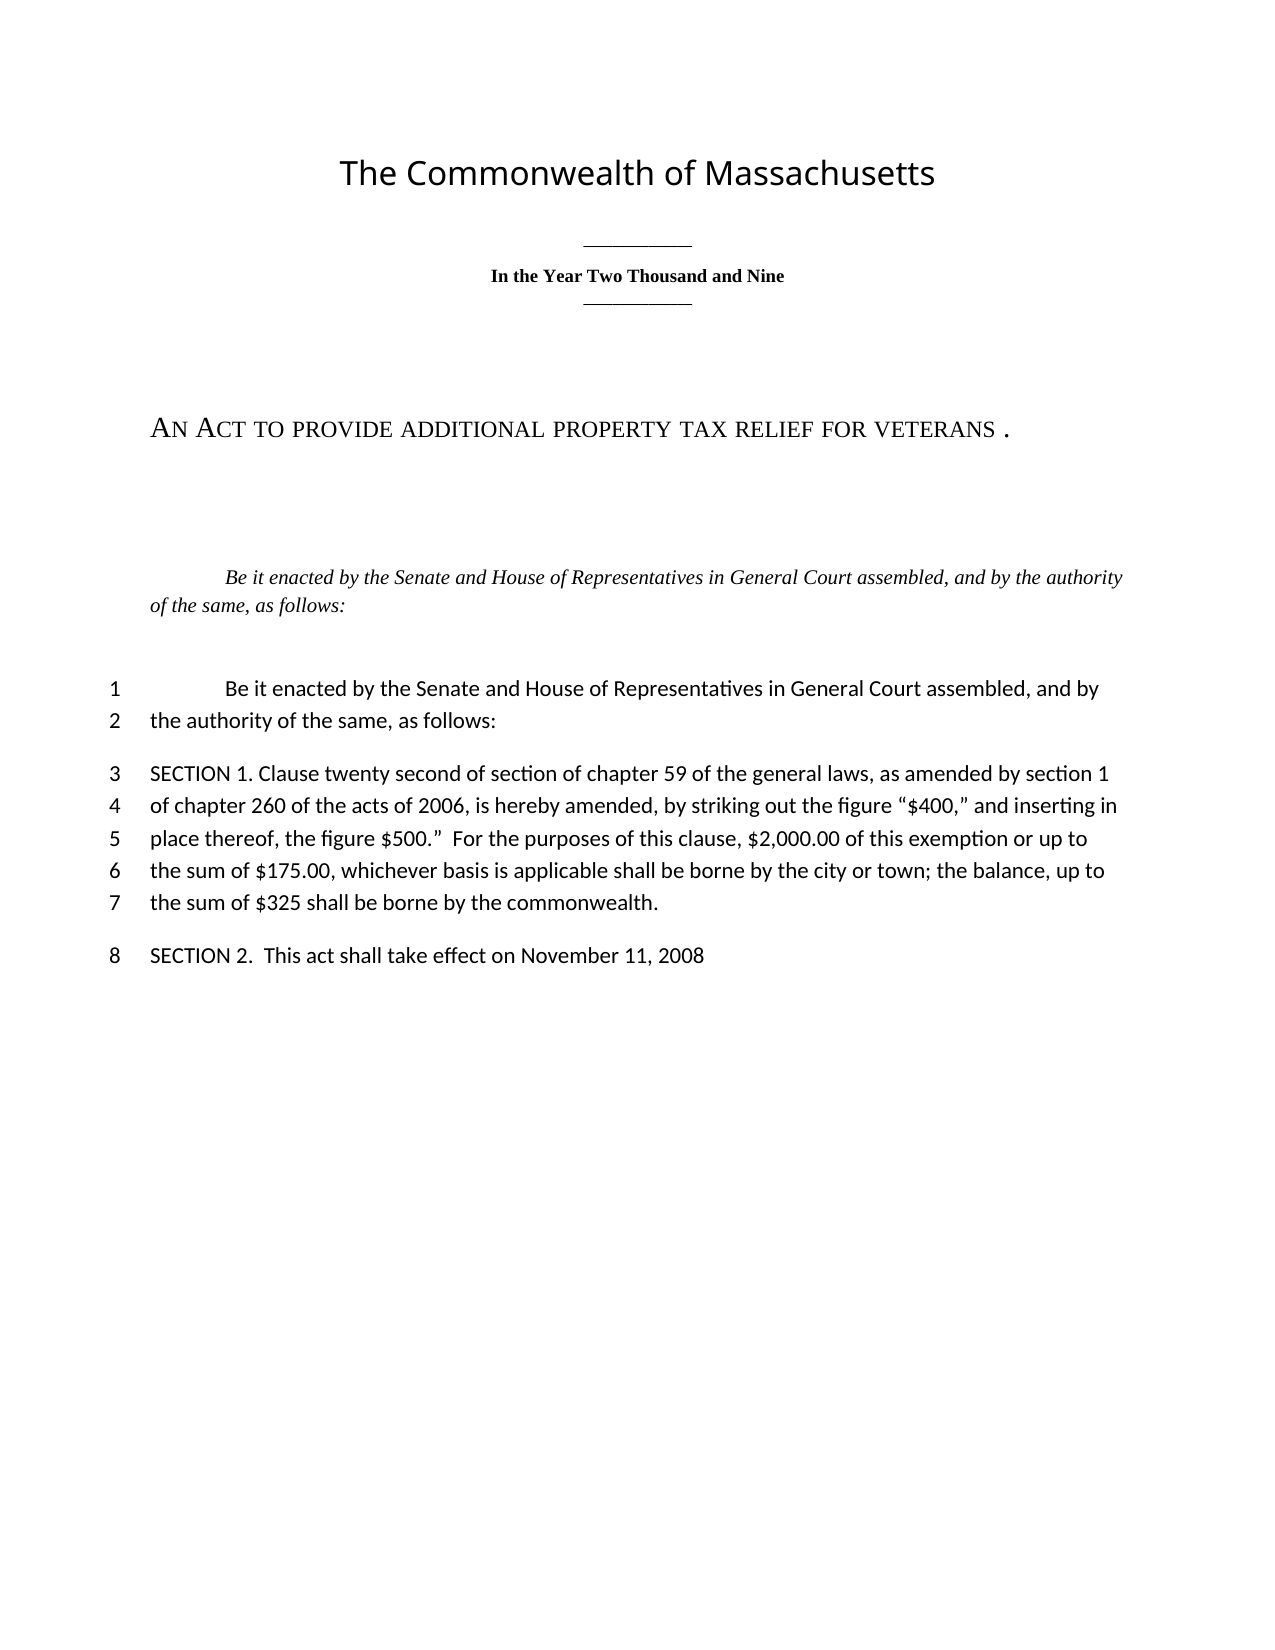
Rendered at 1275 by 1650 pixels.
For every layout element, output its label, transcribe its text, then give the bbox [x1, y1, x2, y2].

text _______________ [150, 290, 1125, 319]
text SECTION 1. Clause twenty second of section of chapter 59 of the general laws, as amended by section 1 of chapter 260 of the acts of 2006, is hereby amended, by striking out the figure “$400,” and inserting in place thereof, the figure $500.” For the purposes of this clause, $2,000.00 of this exemption or up to the sum of $175.00, whichever basis is applicable shall be borne by the city or town; the balance, up to the sum of $325 shall be borne by the commonwealth. [150, 759, 1125, 916]
text _______________ [150, 232, 1125, 261]
text An Act to provide additional property tax relief for veterans . [150, 410, 1125, 540]
text Be it enacted by the Senate and House of Representatives in General Court assembled, and by the authority of the same, as follows: [150, 674, 1125, 734]
text The Commonwealth of Massachusetts [150, 150, 1125, 228]
text In the Year Two Thousand and Nine [150, 265, 1125, 287]
text SECTION 2. This act shall take effect on November 11, 2008 [150, 941, 1125, 969]
text Be it enacted by the Senate and House of Representatives in General Court assembled, and by the authority of the same, as follows: [150, 565, 1125, 649]
